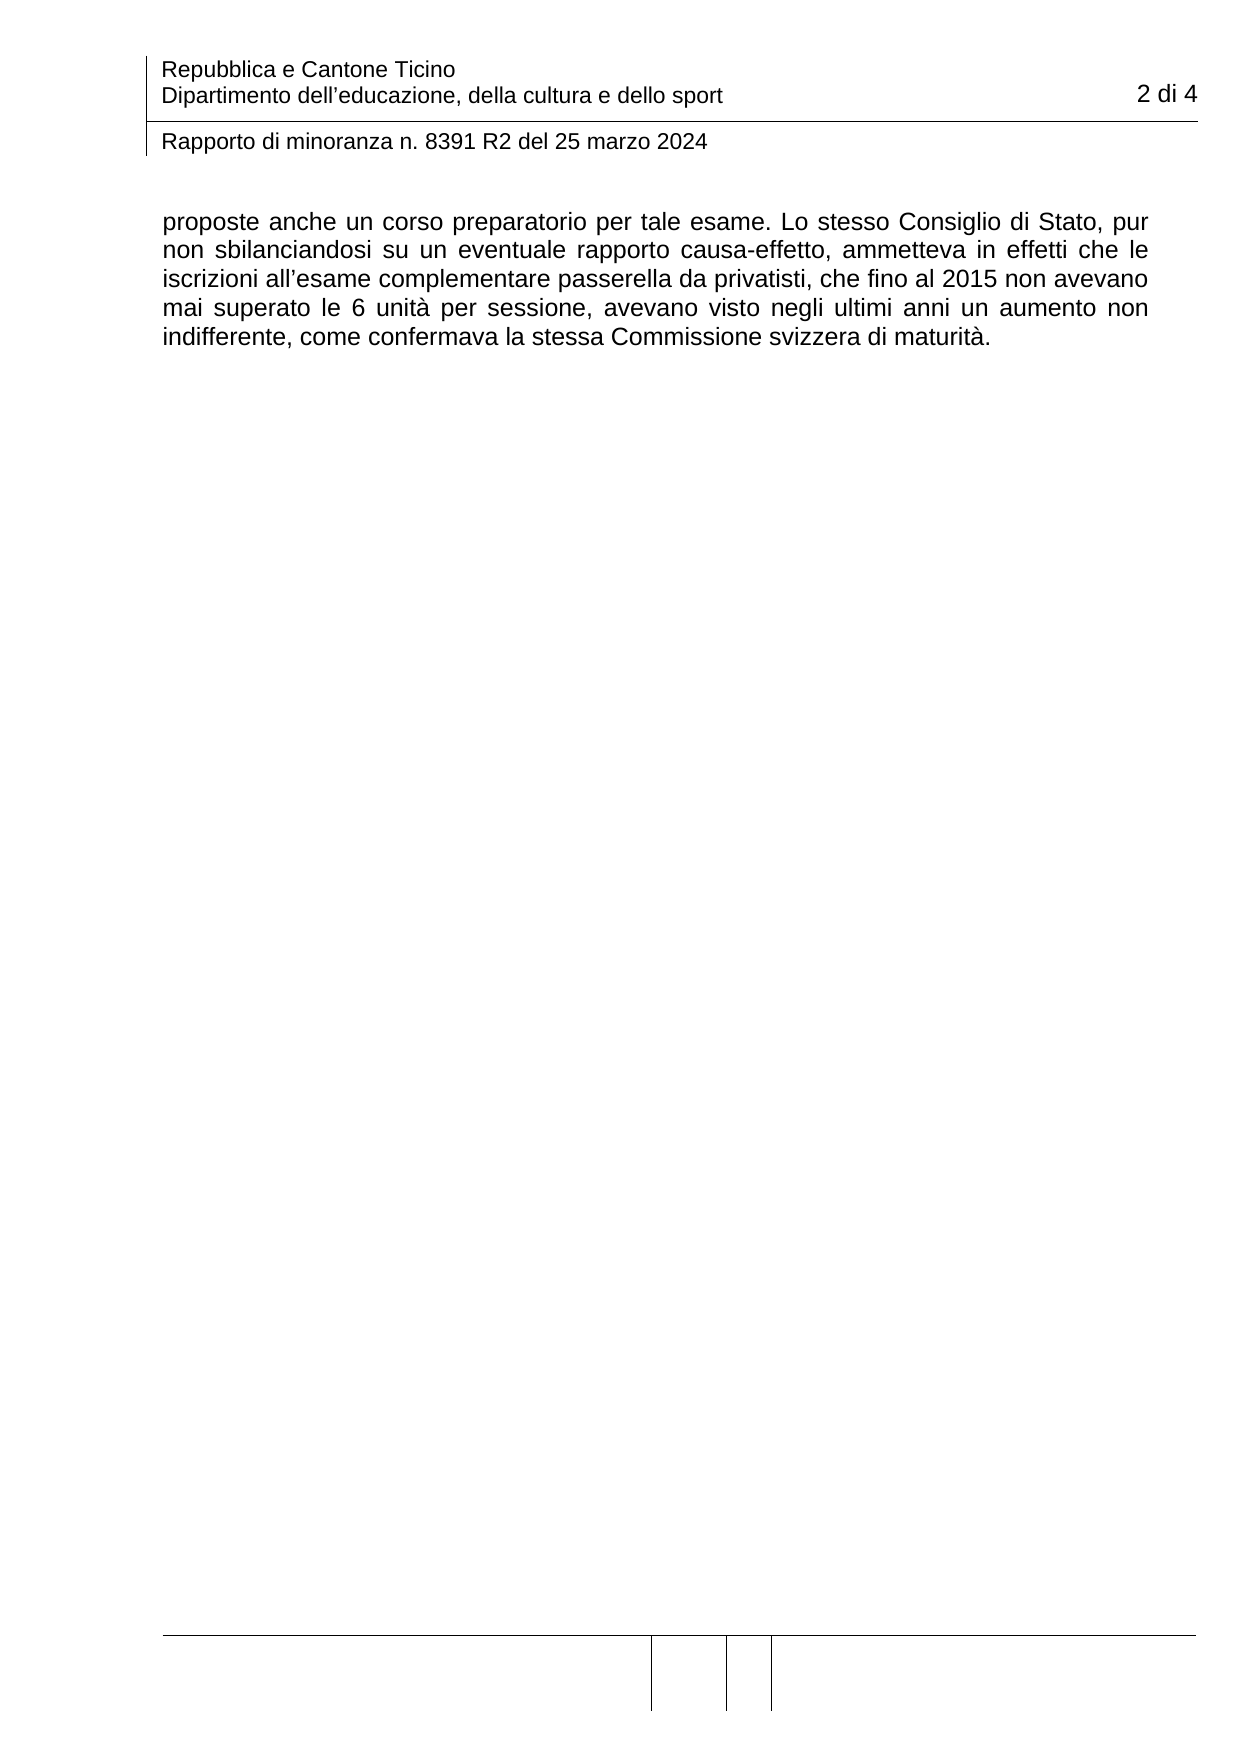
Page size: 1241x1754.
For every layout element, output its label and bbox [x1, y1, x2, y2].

text [162, 207, 1151, 351]
